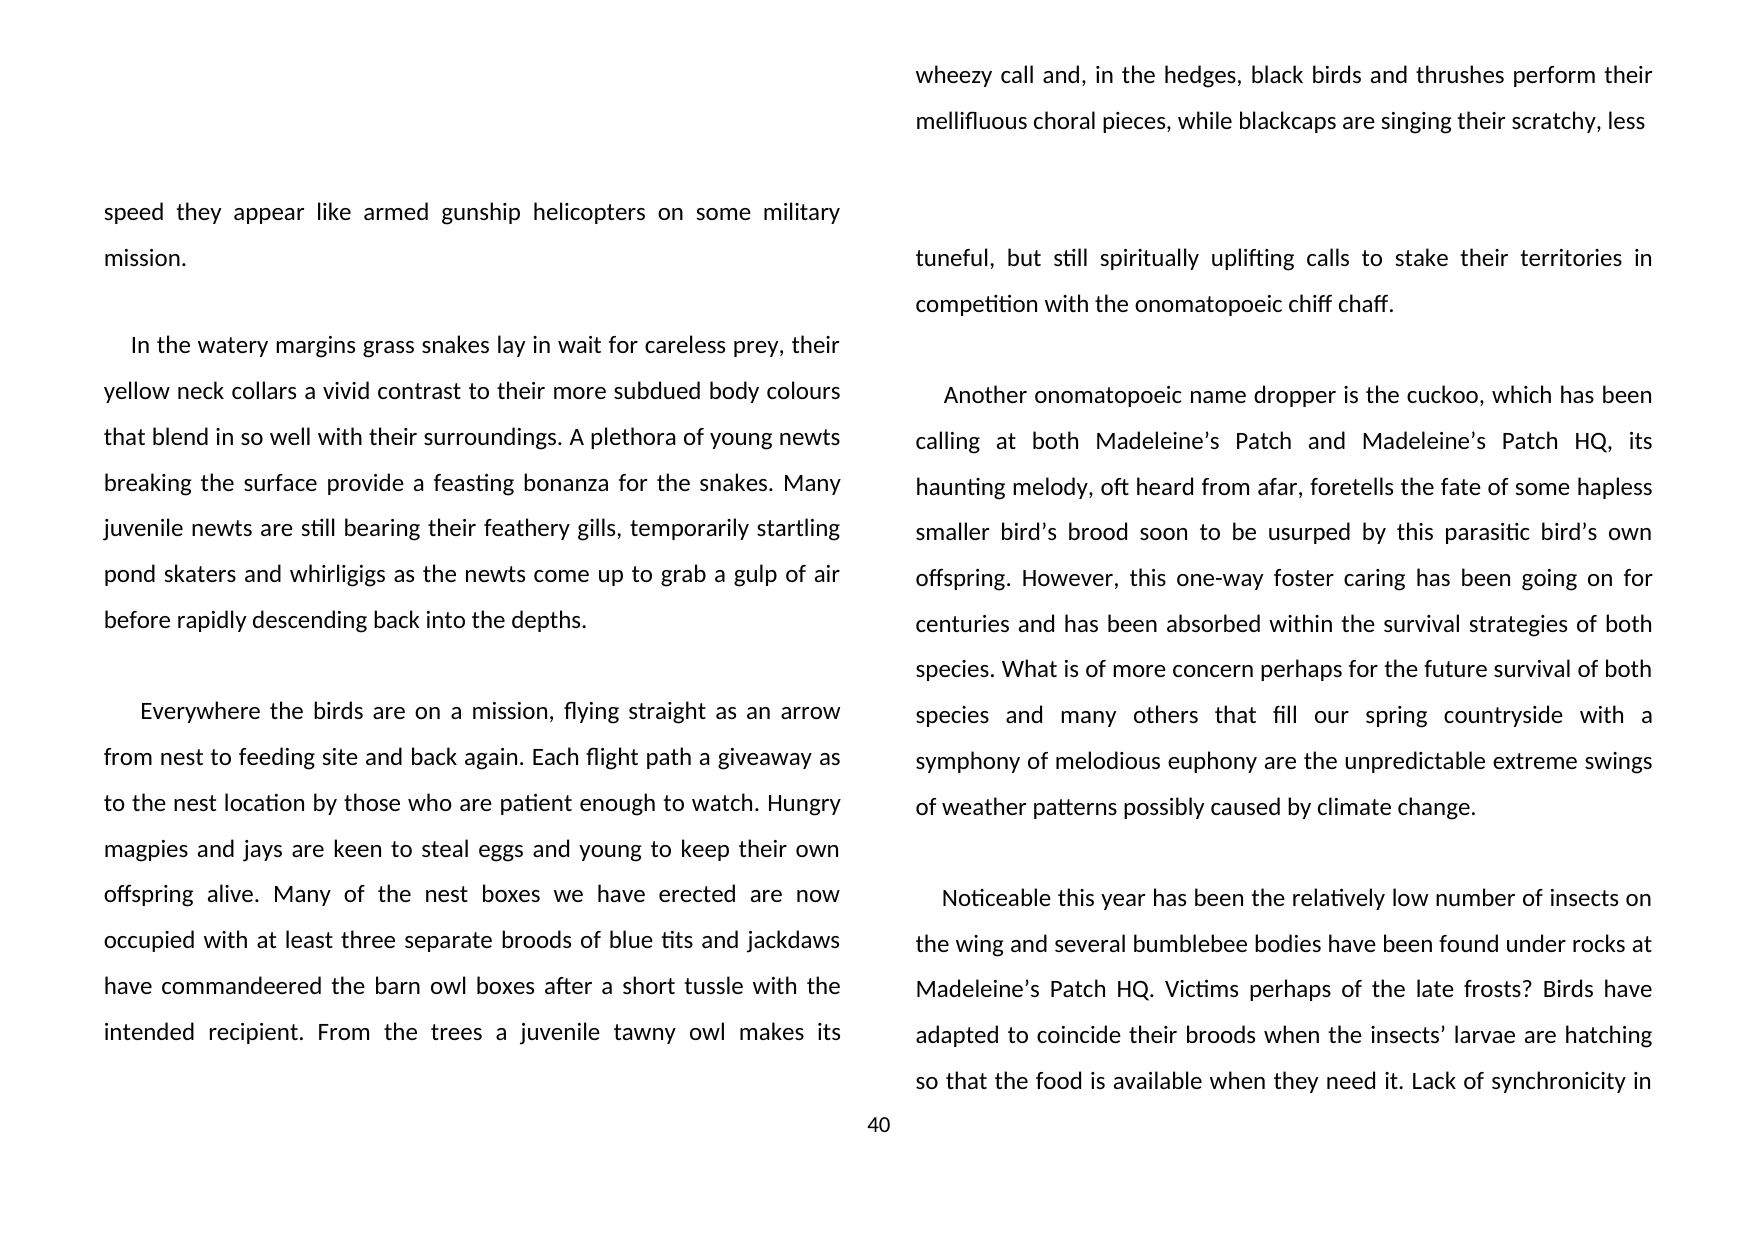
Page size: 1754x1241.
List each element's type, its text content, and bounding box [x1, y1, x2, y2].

text Everywhere the birds are on a mission, flying straight as an arrow from nest to feeding site and back again. Each flight path a giveaway as to the nest location by those who are patient enough to watch. Hungry magpies and jays are keen to steal eggs and young to keep their own offspring alive. Many of the nest boxes we have erected are now occupied with at least three separate broods of blue tits and jackdaws have commandeered the barn owl boxes after a short tussle with the intended recipient. From the trees a juvenile tawny owl makes its wheezy call and, in the hedges, black birds and thrushes perform their mellifluous choral pieces, while blackcaps are singing their scratchy, less [915, 59, 1654, 135]
text Everywhere the birds are on a mission, flying straight as an arrow from nest to feeding site and back again. Each flight path a giveaway as to the nest location by those who are patient enough to watch. Hungry magpies and jays are keen to steal eggs and young to keep their own offspring alive. Many of the nest boxes we have erected are now occupied with at least three separate broods of blue tits and jackdaws have commandeered the barn owl boxes after a short tussle with the intended recipient. From the trees a juvenile tawny owl makes its wheezy call and, in the hedges, black birds and thrushes perform their mellifluous choral pieces, while blackcaps are singing their scratchy, less [103, 696, 842, 1046]
text tuneful, but still spiritually uplifting calls to stake their territories in competition with the onomatopoeic chiff chaff. [915, 242, 1654, 318]
text speed they appear like armed gunship helicopters on some military mission. [103, 196, 842, 272]
text In the watery margins grass snakes lay in wait for careless prey, their yellow neck collars a vivid contrast to their more subdued body colours that blend in so well with their surroundings. A plethora of young newts breaking the surface provide a feasting bonanza for the snakes. Many juvenile newts are still bearing their feathery gills, temporarily startling pond skaters and whirligigs as the newts come up to grab a gulp of air before rapidly descending back into the depths. [103, 330, 842, 634]
text Another onomatopoeic name dropper is the cuckoo, which has been calling at both Madeleine’s Patch and Madeleine’s Patch HQ, its haunting melody, oft heard from afar, foretells the fate of some hapless smaller bird’s brood soon to be usurped by this parasitic bird’s own offspring. However, this one-way foster caring has been going on for centuries and has been absorbed within the survival strategies of both species. What is of more concern perhaps for the future survival of both species and many others that fill our spring countryside with a symphony of melodious euphony are the unpredictable extreme swings of weather patterns possibly caused by climate change. [915, 379, 1654, 821]
